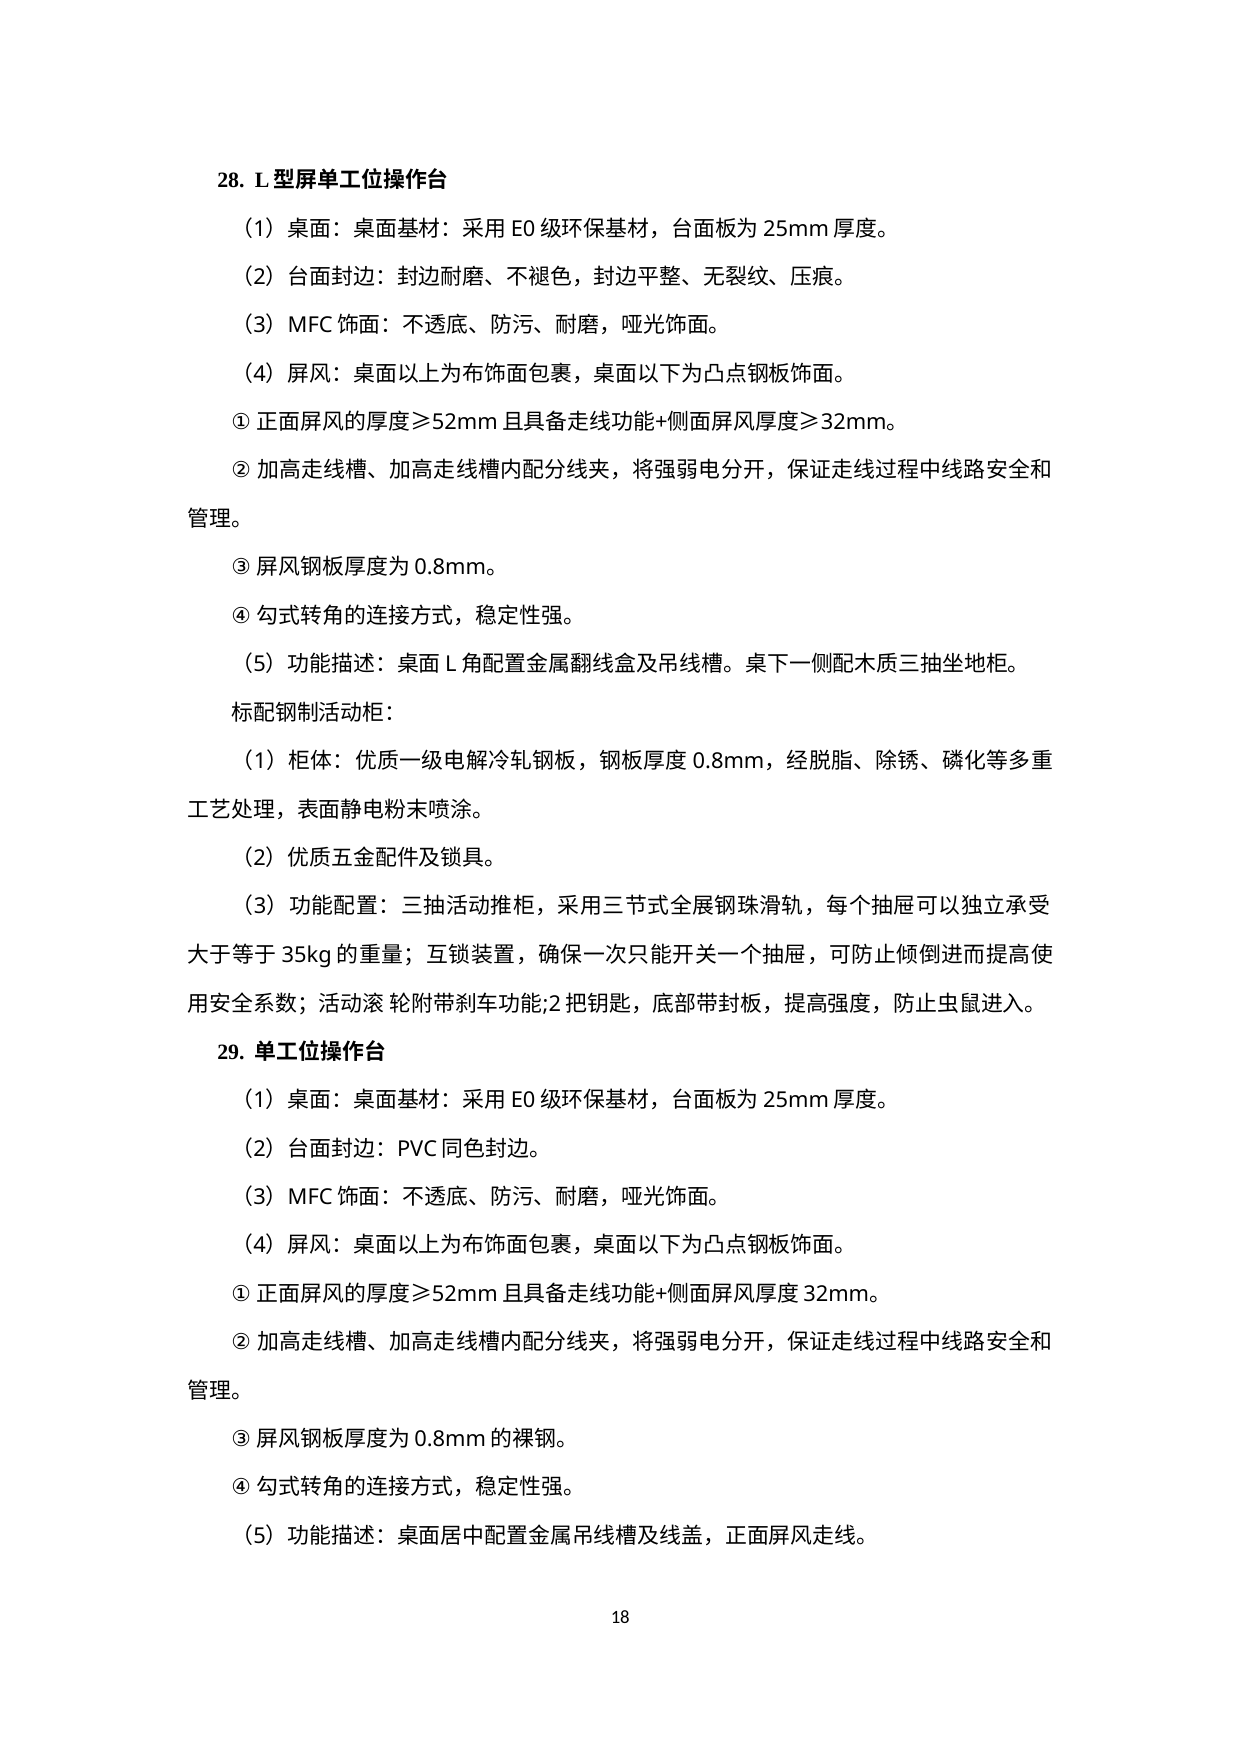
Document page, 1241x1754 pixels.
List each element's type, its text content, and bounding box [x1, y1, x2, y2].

text ③ 屏风钢板厚度为0.8mm。 [187, 549, 1053, 582]
text ① 正面屏风的厚度≥52mm且具备走线功能+侧面屏风厚度32mm。 [187, 1275, 1053, 1308]
text （2）台面封边：PVC同色封边。 [187, 1130, 1053, 1163]
text （1）柜体：优质一级电解冷轧钢板，钢板厚度0.8mm，经脱脂、除锈、磷化等多重工艺处理，表面静电粉末喷涂。 [187, 742, 1053, 824]
text ① 正面屏风的厚度≥52mm且具备走线功能+侧面屏风厚度≥32mm。 [187, 404, 1053, 436]
text （4）屏风：桌面以上为布饰面包裹，桌面以下为凸点钢板饰面。 [187, 355, 1053, 388]
text （5）功能描述：桌面居中配置金属吊线槽及线盖，正面屏风走线。 [187, 1517, 1053, 1550]
text （1）桌面：桌面基材：采用E0级环保基材，台面板为25mm厚度。 [187, 1082, 1053, 1114]
text （2）优质五金配件及锁具。 [187, 839, 1053, 872]
list 单工位操作台 [217, 1034, 1053, 1066]
list L型屏单工位操作台 [217, 162, 1053, 194]
text ④ 勾式转角的连接方式，稳定性强。 [187, 1469, 1053, 1502]
text （3）MFC饰面：不透底、防污、耐磨，哑光饰面。 [187, 1179, 1053, 1211]
text （4）屏风：桌面以上为布饰面包裹，桌面以下为凸点钢板饰面。 [187, 1227, 1053, 1259]
text ④ 勾式转角的连接方式，稳定性强。 [187, 597, 1053, 630]
text （5）功能描述：桌面L角配置金属翻线盒及吊线槽。桌下一侧配木质三抽坐地柜。 [187, 646, 1053, 678]
text （1）桌面：桌面基材：采用E0级环保基材，台面板为25mm厚度。 [187, 210, 1053, 243]
text 标配钢制活动柜： [187, 694, 1053, 727]
text （2）台面封边：封边耐磨、不褪色，封边平整、无裂纹、压痕。 [187, 259, 1053, 291]
text ② 加高走线槽、加高走线槽内配分线夹，将强弱电分开，保证走线过程中线路安全和管理。 [187, 1324, 1053, 1405]
text ② 加高走线槽、加高走线槽内配分线夹，将强弱电分开，保证走线过程中线路安全和管理。 [187, 452, 1053, 533]
text （3）功能配置：三抽活动推柜，采用三节式全展钢珠滑轨，每个抽屉可以独立承受大于等于35kg的重量；互锁装置，确保一次只能开关一个抽屉，可防止倾倒进而提高使用安全系数；活动滚 轮附带刹车功能;2把钥匙，底部带封板，提高强度，防止虫鼠进入。 [187, 888, 1053, 1018]
text （3）MFC饰面：不透底、防污、耐磨，哑光饰面。 [187, 307, 1053, 339]
text ③ 屏风钢板厚度为0.8mm的裸钢。 [187, 1421, 1053, 1453]
